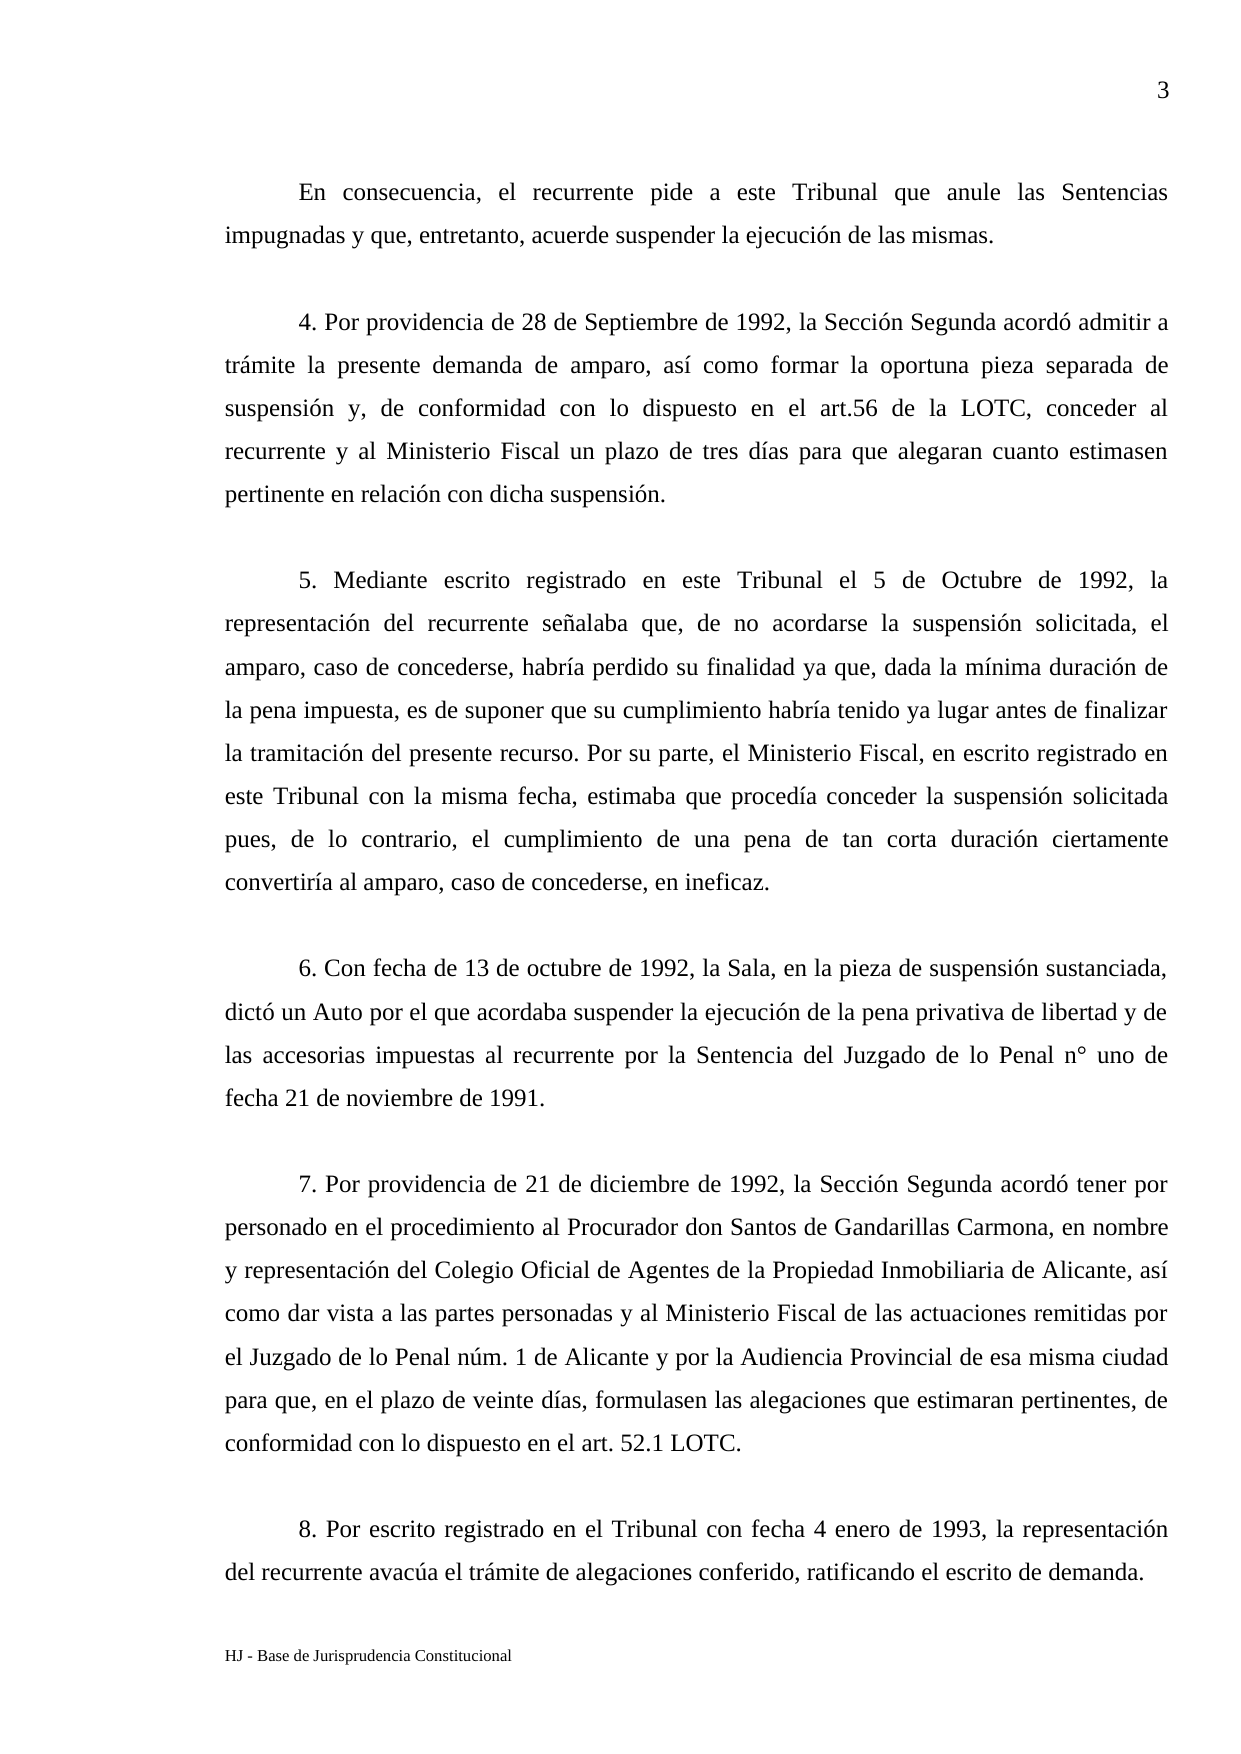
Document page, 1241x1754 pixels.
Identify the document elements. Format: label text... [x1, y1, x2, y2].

text 4. Por providencia de 28 de Septiembre de 1992, la Sección Segunda acordó admitir a trámite la presente demanda de amparo, así como formar la oportuna pieza separada de suspensión y, de conformidad con lo dispuesto en el art.56 de la LOTC, conceder al recurrente y al Ministerio Fiscal un plazo de tres días para que alegaran cuanto estimasen pertinente en relación con dicha suspensión. [224, 307, 1169, 508]
text 7. Por providencia de 21 de diciembre de 1992, la Sección Segunda acordó tener por personado en el procedimiento al Procurador don Santos de Gandarillas Carmona, en nombre y representación del Colegio Oficial de Agentes de la Propiedad Inmobiliaria de Alicante, así como dar vista a las partes personadas y al Ministerio Fiscal de las actuaciones remitidas por el Juzgado de lo Penal núm. 1 de Alicante y por la Audiencia Provincial de esa misma ciudad para que, en el plazo de veinte días, formulasen las alegaciones que estimaran pertinentes, de conformidad con lo dispuesto en el art. 52.1 LOTC. [224, 1169, 1169, 1457]
text 6. Con fecha de 13 de octubre de 1992, la Sala, en la pieza de suspensión sustanciada, dictó un Auto por el que acordaba suspender la ejecución de la pena privativa de libertad y de las accesorias impuestas al recurrente por la Sentencia del Juzgado de lo Penal n° uno de fecha 21 de noviembre de 1991. [224, 953, 1169, 1112]
text 5. Mediante escrito registrado en este Tribunal el 5 de Octubre de 1992, la representación del recurrente señalaba que, de no acordarse la suspensión solicitada, el amparo, caso de concederse, habría perdido su finalidad ya que, dada la mínima duración de la pena impuesta, es de suponer que su cumplimiento habría tenido ya lugar antes de finalizar la tramitación del presente recurso. Por su parte, el Ministerio Fiscal, en escrito registrado en este Tribunal con la misma fecha, estimaba que procedía conceder la suspensión solicitada pues, de lo contrario, el cumplimiento de una pena de tan corta duración ciertamente convertiría al amparo, caso de concederse, en ineficaz. [224, 565, 1169, 896]
text 8. Por escrito registrado en el Tribunal con fecha 4 enero de 1993, la representación del recurrente avacúa el trámite de alegaciones conferido, ratificando el escrito de demanda. [224, 1514, 1169, 1586]
text En consecuencia, el recurrente pide a este Tribunal que anule las Sentencias impugnadas y que, entretanto, acuerde suspender la ejecución de las mismas. [224, 177, 1169, 249]
